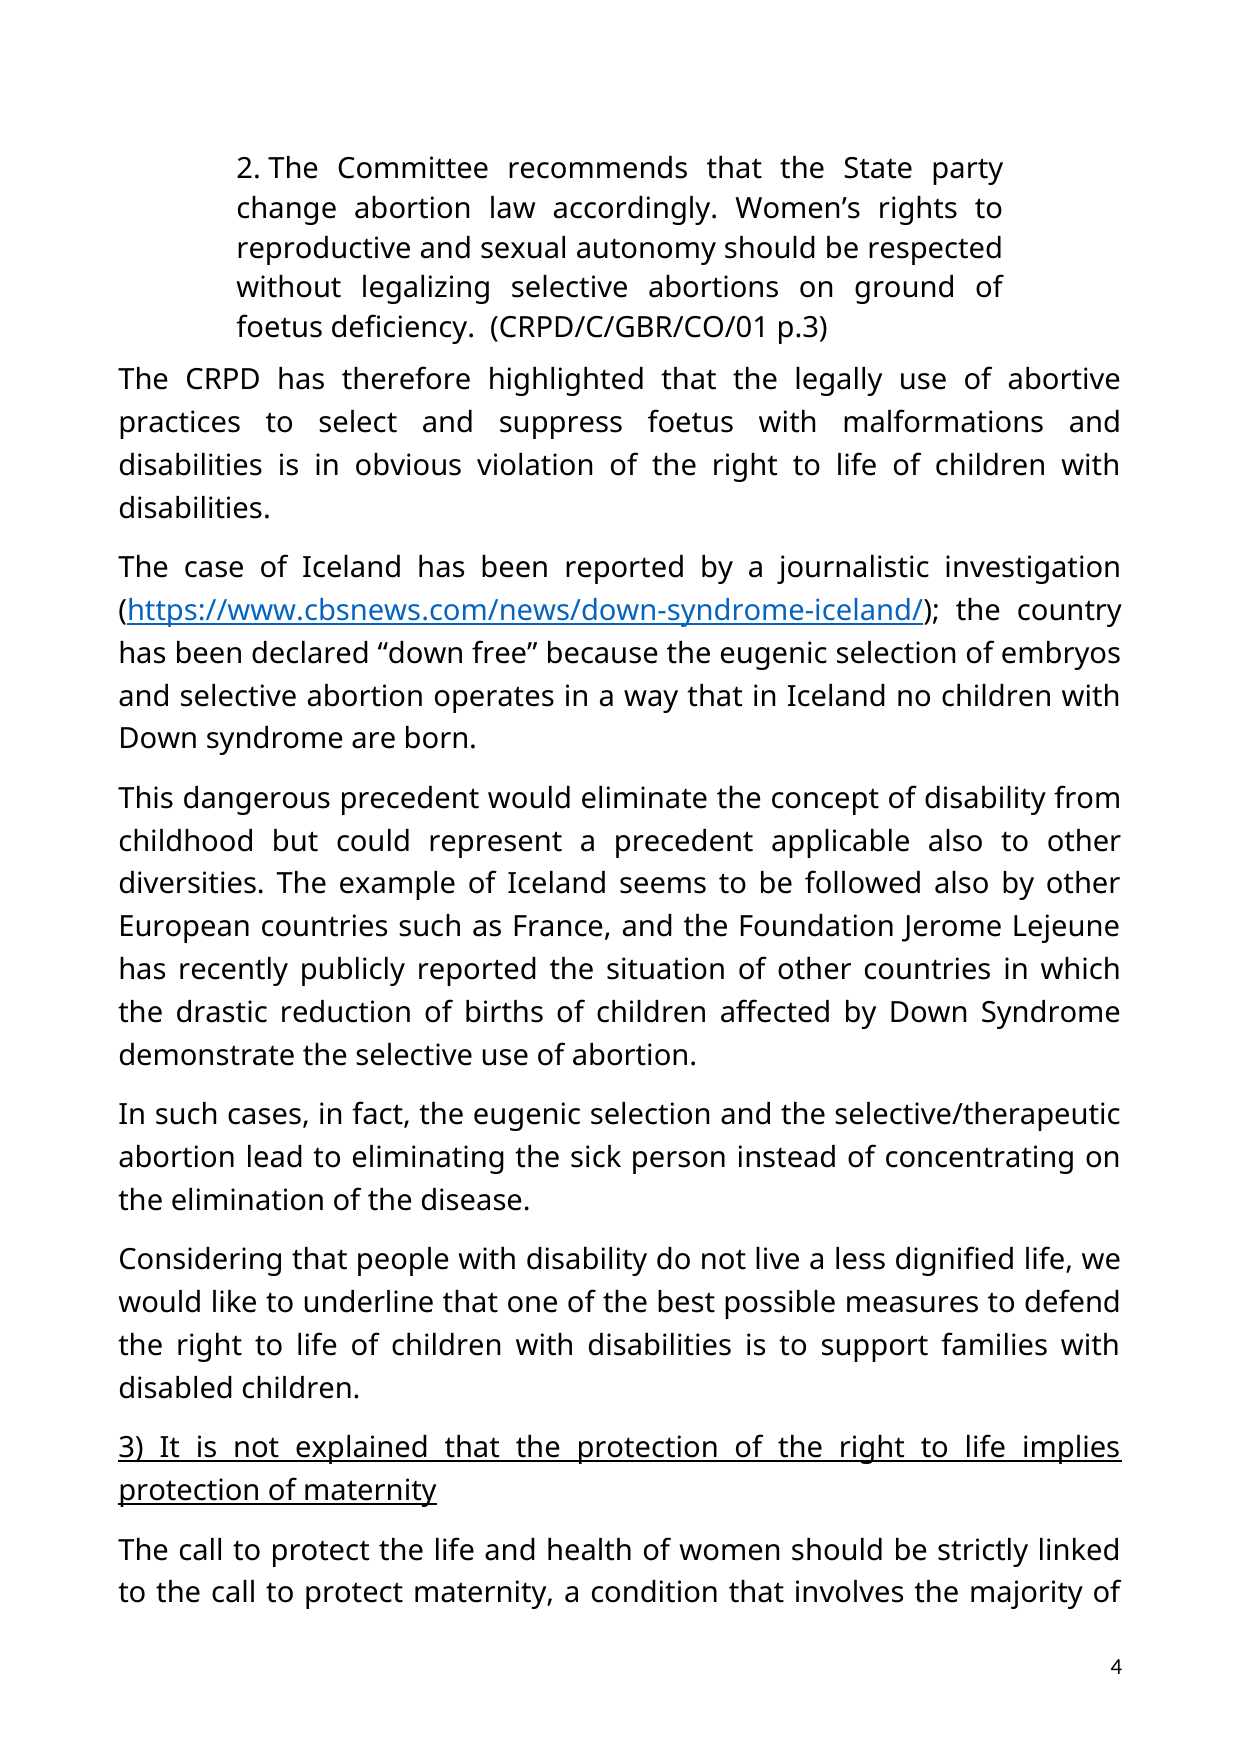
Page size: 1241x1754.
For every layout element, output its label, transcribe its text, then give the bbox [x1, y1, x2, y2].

text 3) It is not explained that the protection of the right to life implies protection of maternity [118, 1462, 1122, 1509]
text The case of Iceland has been reported by a journalistic investigation (https://www.cbsnews.com/news/down-syndrome-iceland/); the country has been declared “down free” because the eugenic selection of embryos and selective abortion operates in a way that in Iceland no children with Down syndrome are born. [118, 546, 1122, 757]
text In such cases, in fact, the eugenic selection and the selective/therapeutic abortion lead to eliminating the sick person instead of concentrating on the elimination of the disease. [118, 1093, 1122, 1219]
text 3) It is not explained that the protection of the right to life implies protection of maternity [118, 1427, 1122, 1460]
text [118, 1529, 1122, 1611]
list The Committee recommends that the State party change abortion law accordingly. Women’s rights to reproductive and sexual autonomy should be respected without legalizing selective abortions on ground of foetus deficiency. (CRPD/C/GBR/CO/01 p.3) [236, 148, 1004, 346]
text Considering that people with disability do not live a less dignified life, we would like to underline that one of the best possible measures to defend the right to life of children with disabilities is to support families with disabled children. [118, 1239, 1122, 1407]
text This dangerous precedent would eliminate the concept of disability from childhood but could represent a precedent applicable also to other diversities. The example of Iceland seems to be followed also by other European countries such as France, and the Foundation Jerome Lejeune has recently publicly reported the situation of other countries in which the drastic reduction of births of children affected by Down Syndrome demonstrate the selective use of abortion. [118, 777, 1122, 1074]
text The CRPD has therefore highlighted that the legally use of abortive practices to select and suppress foetus with malformations and disabilities is in obvious violation of the right to life of children with disabilities. [118, 358, 1122, 527]
